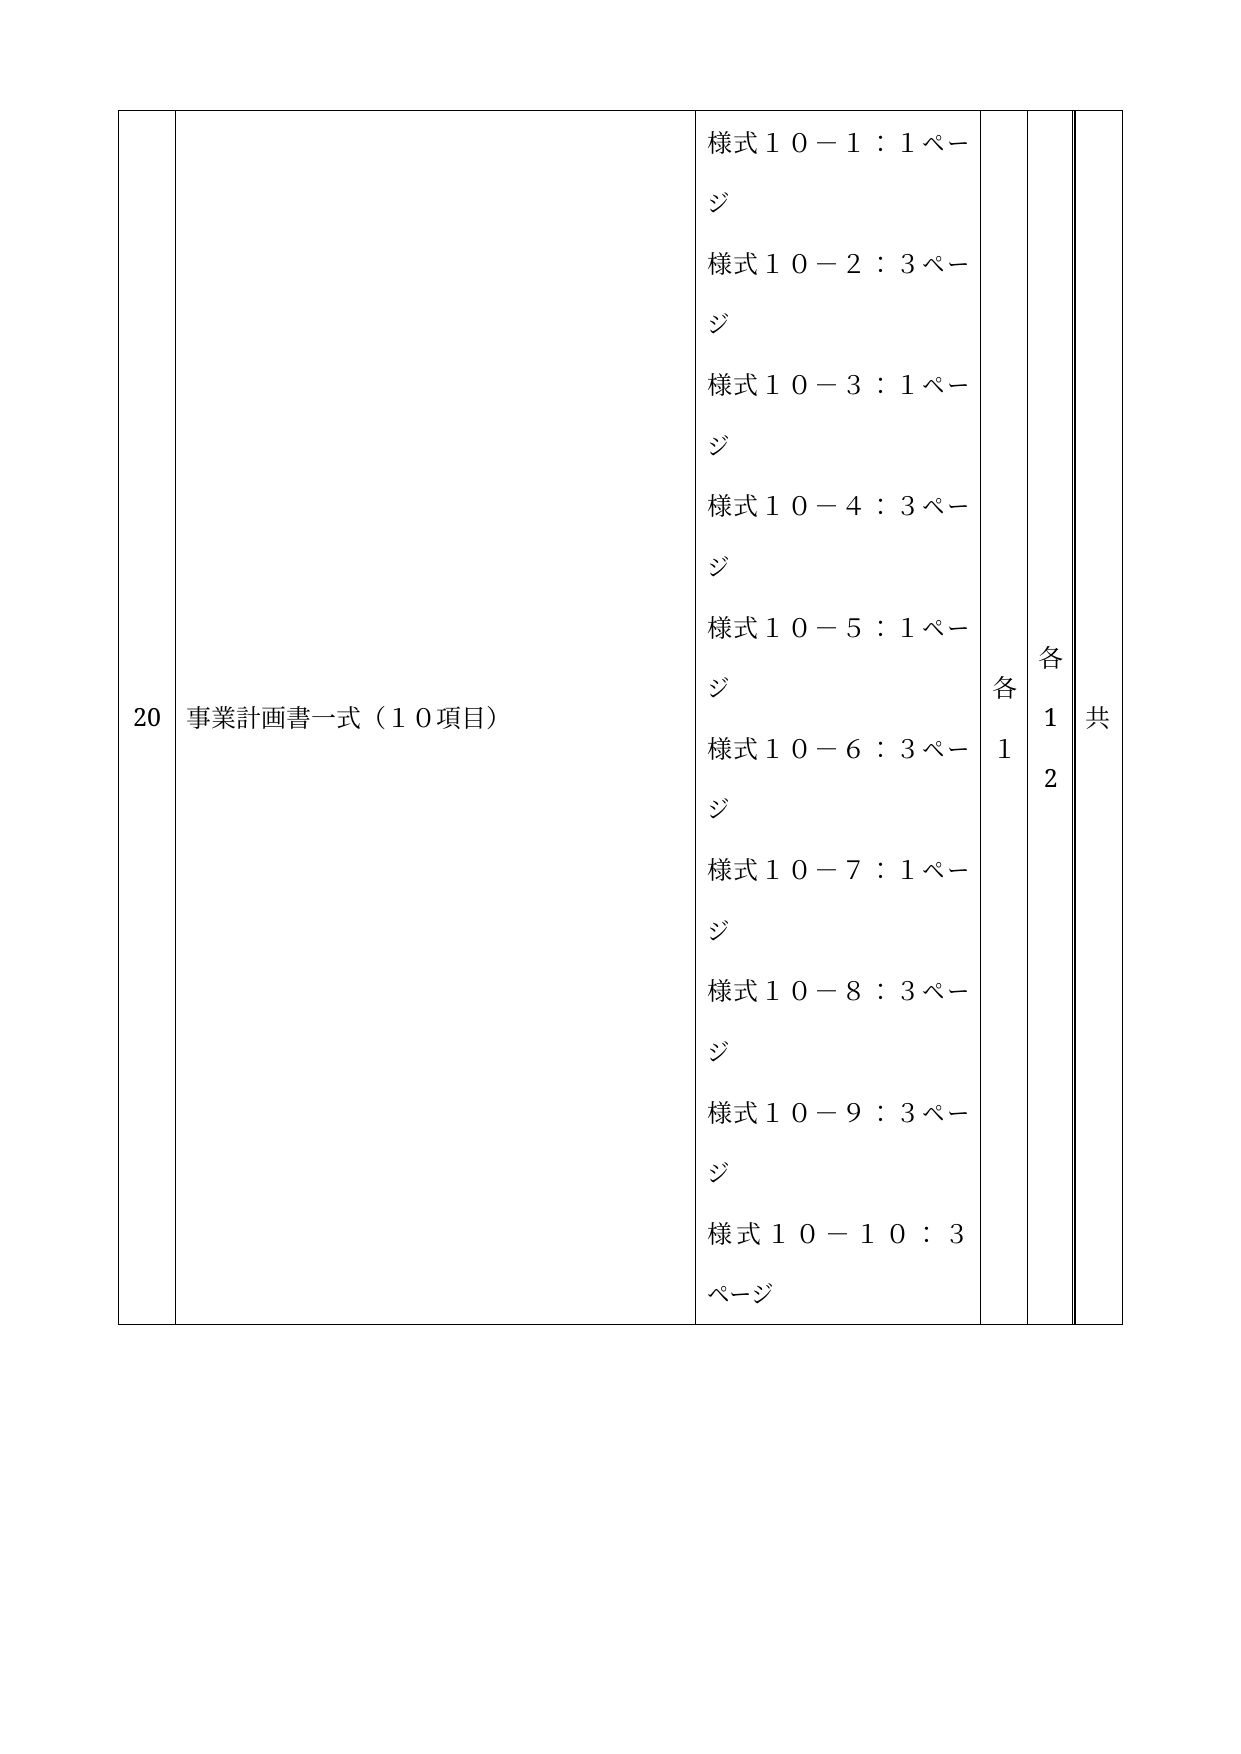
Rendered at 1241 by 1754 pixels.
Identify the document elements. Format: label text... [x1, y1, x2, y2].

table_cell 各 12 [1028, 111, 1072, 1323]
table_cell 共 [1076, 111, 1122, 1323]
table_cell 様式１０－１：１ページ 様式１０－２：３ページ 様式１０－３：１ページ 様式１０－４：３ページ 様式１０－５：１ページ 様式１０－６：３ページ 様式１０－７：１ページ 様式１０－８：３ページ 様式１０－９：３ページ 様式１０－１０：３ページ [696, 111, 980, 1323]
table_cell 事業計画書一式（１０項目） [176, 111, 695, 1323]
table_cell 各 １ [981, 111, 1027, 1323]
table_cell 20 [119, 111, 175, 1323]
